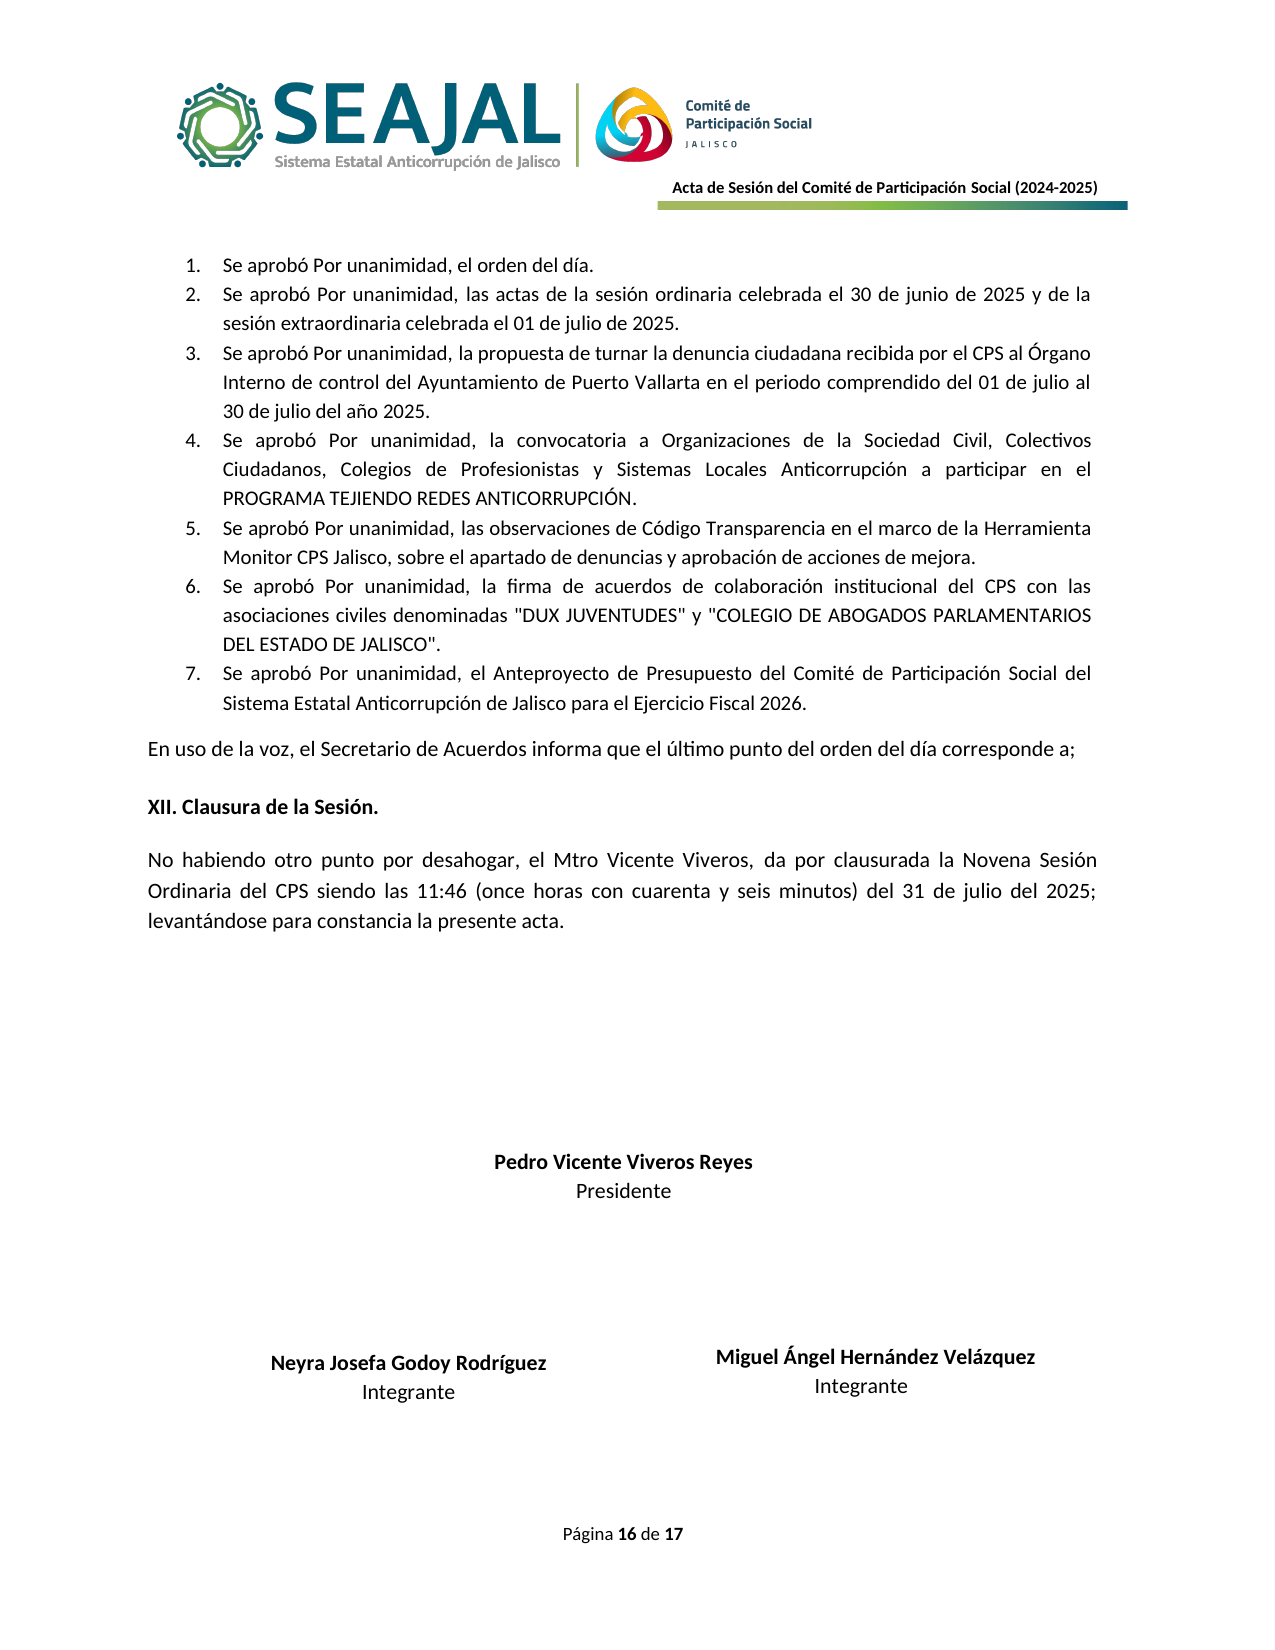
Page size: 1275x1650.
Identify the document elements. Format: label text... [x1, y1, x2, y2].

text En uso de la voz, el Secretario de Acuerdos informa que el último punto del orden del día corresponde a; [148, 736, 1098, 762]
list Se aprobó Por unanimidad, la convocatoria a Organizaciones de la Sociedad Civil, Colectivos Ciudadanos, Colegios de Profesionistas y Sistemas Locales Anticorrupción a participar en el PROGRAMA TEJIENDO REDES ANTICORRUPCIÓN. [185, 427, 1093, 511]
list Se aprobó Por unanimidad, las actas de la sesión ordinaria celebrada el 30 de junio de 2025 y de la sesión extraordinaria celebrada el 01 de julio de 2025. [185, 281, 1093, 336]
picture [657, 201, 1128, 210]
picture [147, 75, 841, 174]
table_header Neyra Josefa Godoy Rodríguez Integrante [185, 1263, 630, 1487]
text Presidente [148, 1177, 1099, 1204]
table_header Miguel Ángel Hernández Velázquez Integrante [630, 1263, 1076, 1487]
text No habiendo otro punto por desahogar, el Mtro Vicente Viveros, da por clausurada la Novena Sesión Ordinaria del CPS siendo las 11:46 (once horas con cuarenta y seis minutos) del 31 de julio del 2025; levantándose para constancia la presente acta. [148, 846, 1098, 934]
list Se aprobó Por unanimidad, la firma de acuerdos de colaboración institucional del CPS con las asociaciones civiles denominadas "DUX JUVENTUDES" y "COLEGIO DE ABOGADOS PARLAMENTARIOS DEL ESTADO DE JALISCO". [185, 573, 1093, 657]
text XII. Clausura de la Sesión. [148, 793, 1098, 819]
list Se aprobó Por unanimidad, la propuesta de turnar la denuncia ciudadana recibida por el CPS al Órgano Interno de control del Ayuntamiento de Puerto Vallarta en el periodo comprendido del 01 de julio al 30 de julio del año 2025. [185, 340, 1093, 423]
list Se aprobó Por unanimidad, el orden del día. [185, 252, 1093, 278]
text Pedro Vicente Viveros Reyes [148, 1148, 1099, 1175]
list Se aprobó Por unanimidad, el Anteproyecto de Presupuesto del Comité de Participación Social del Sistema Estatal Anticorrupción de Jalisco para el Ejercicio Fiscal 2026. [185, 661, 1093, 715]
list Se aprobó Por unanimidad, las observaciones de Código Transparencia en el marco de la Herramienta Monitor CPS Jalisco, sobre el apartado de denuncias y aprobación de acciones de mejora. [185, 515, 1093, 569]
